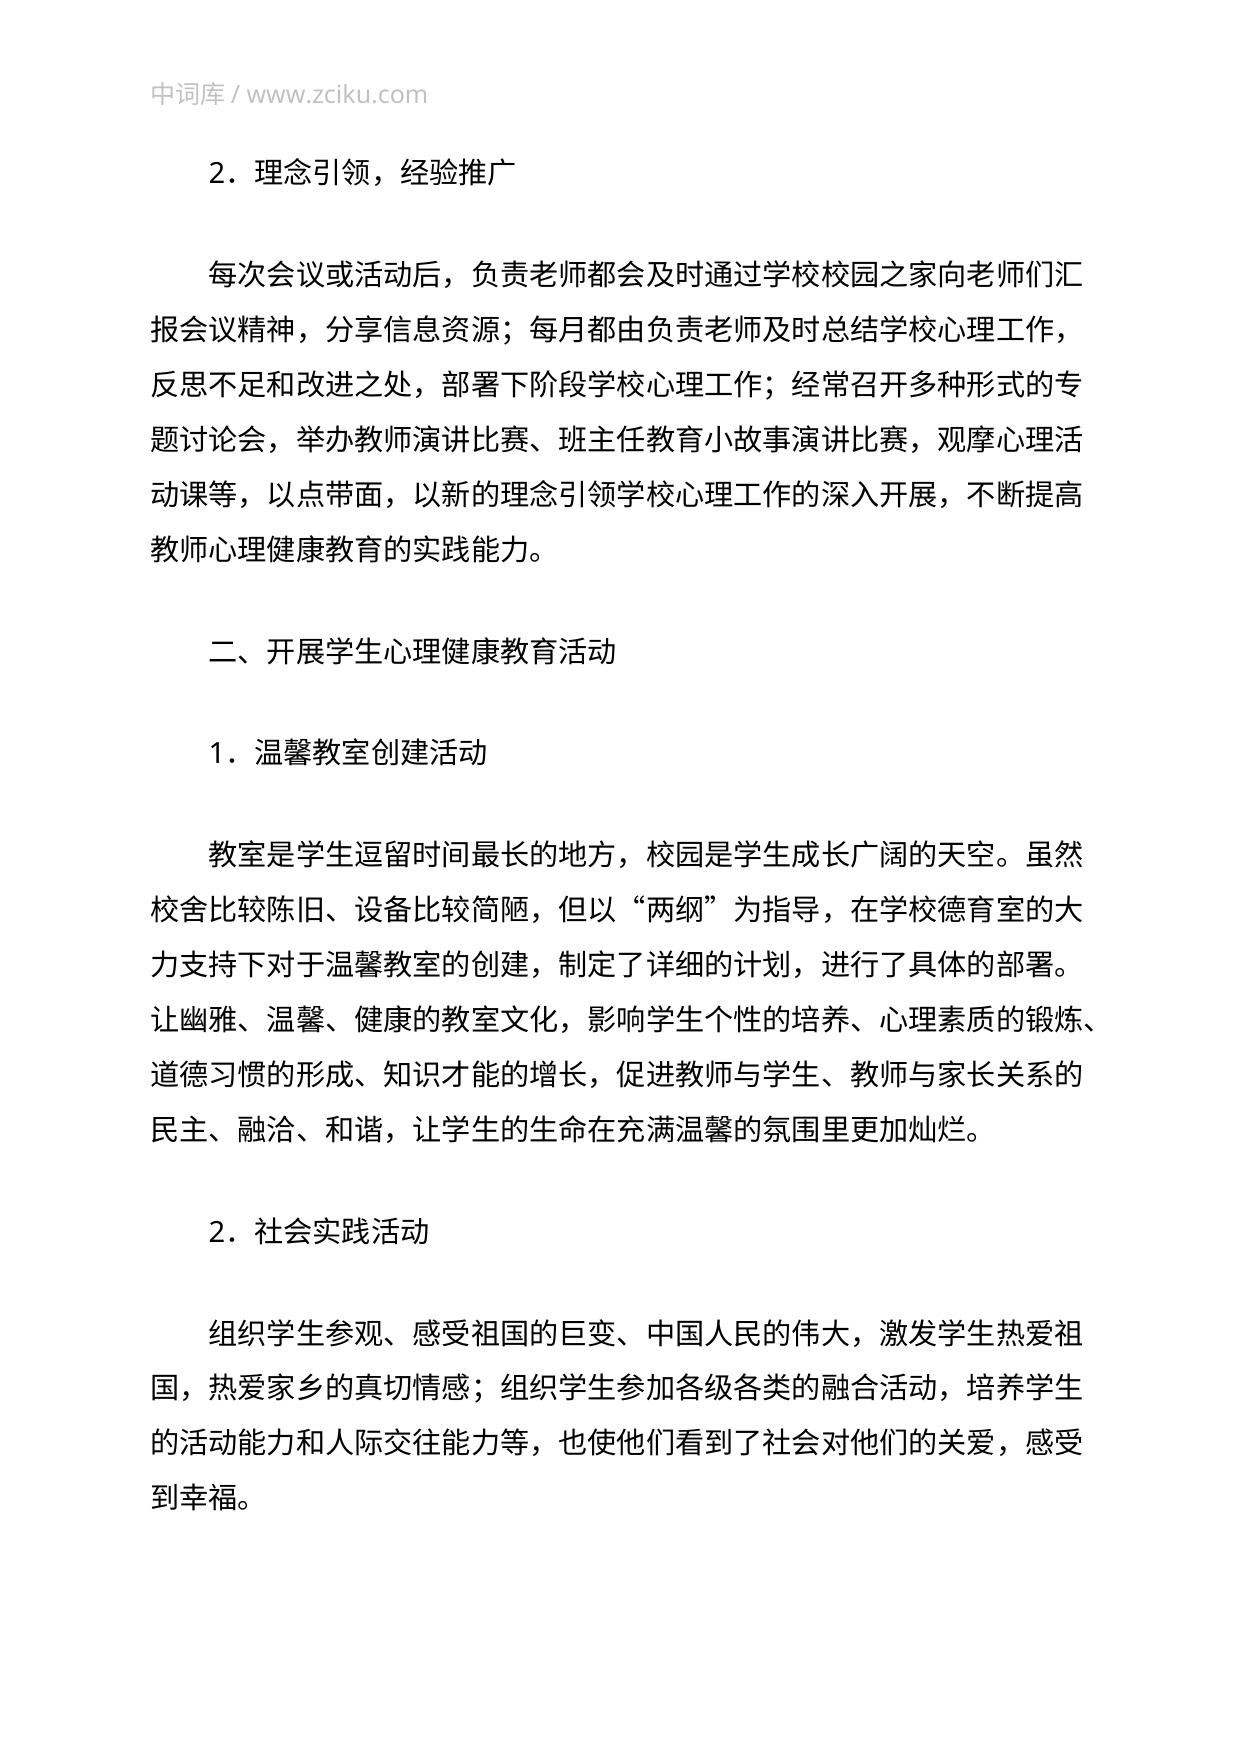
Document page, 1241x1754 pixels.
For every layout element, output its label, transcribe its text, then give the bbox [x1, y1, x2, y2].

text 1．温馨教室创建活动 [150, 730, 1090, 772]
text 2．理念引领，经验推广 [150, 150, 1090, 192]
text 2．社会实践活动 [150, 1208, 1090, 1251]
text 教室是学生逗留时间最长的地方，校园是学生成长广阔的天空。虽然校舍比较陈旧、设备比较简陋，但以“两纲”为指导，在学校德育室的大力支持下对于温馨教室的创建，制定了详细的计划，进行了具体的部署。让幽雅、温馨、健康的教室文化，影响学生个性的培养、心理素质的锻炼、道德习惯的形成、知识才能的增长，促进教师与学生、教师与家长关系的民主、融洽、和谐，让学生的生命在充满温馨的氛围里更加灿烂。 [150, 832, 1090, 1149]
text 二、开展学生心理健康教育活动 [150, 628, 1090, 671]
text 每次会议或活动后，负责老师都会及时通过学校校园之家向老师们汇报会议精神，分享信息资源；每月都由负责老师及时总结学校心理工作，反思不足和改进之处，部署下阶段学校心理工作；经常召开多种形式的专题讨论会，举办教师演讲比赛、班主任教育小故事演讲比赛，观摩心理活动课等，以点带面，以新的理念引领学校心理工作的深入开展，不断提高教师心理健康教育的实践能力。 [150, 252, 1090, 569]
text 组织学生参观、感受祖国的巨变、中国人民的伟大，激发学生热爱祖国，热爱家乡的真切情感；组织学生参加各级各类的融合活动，培养学生的活动能力和人际交往能力等，也使他们看到了社会对他们的关爱，感受到幸福。 [150, 1310, 1090, 1517]
